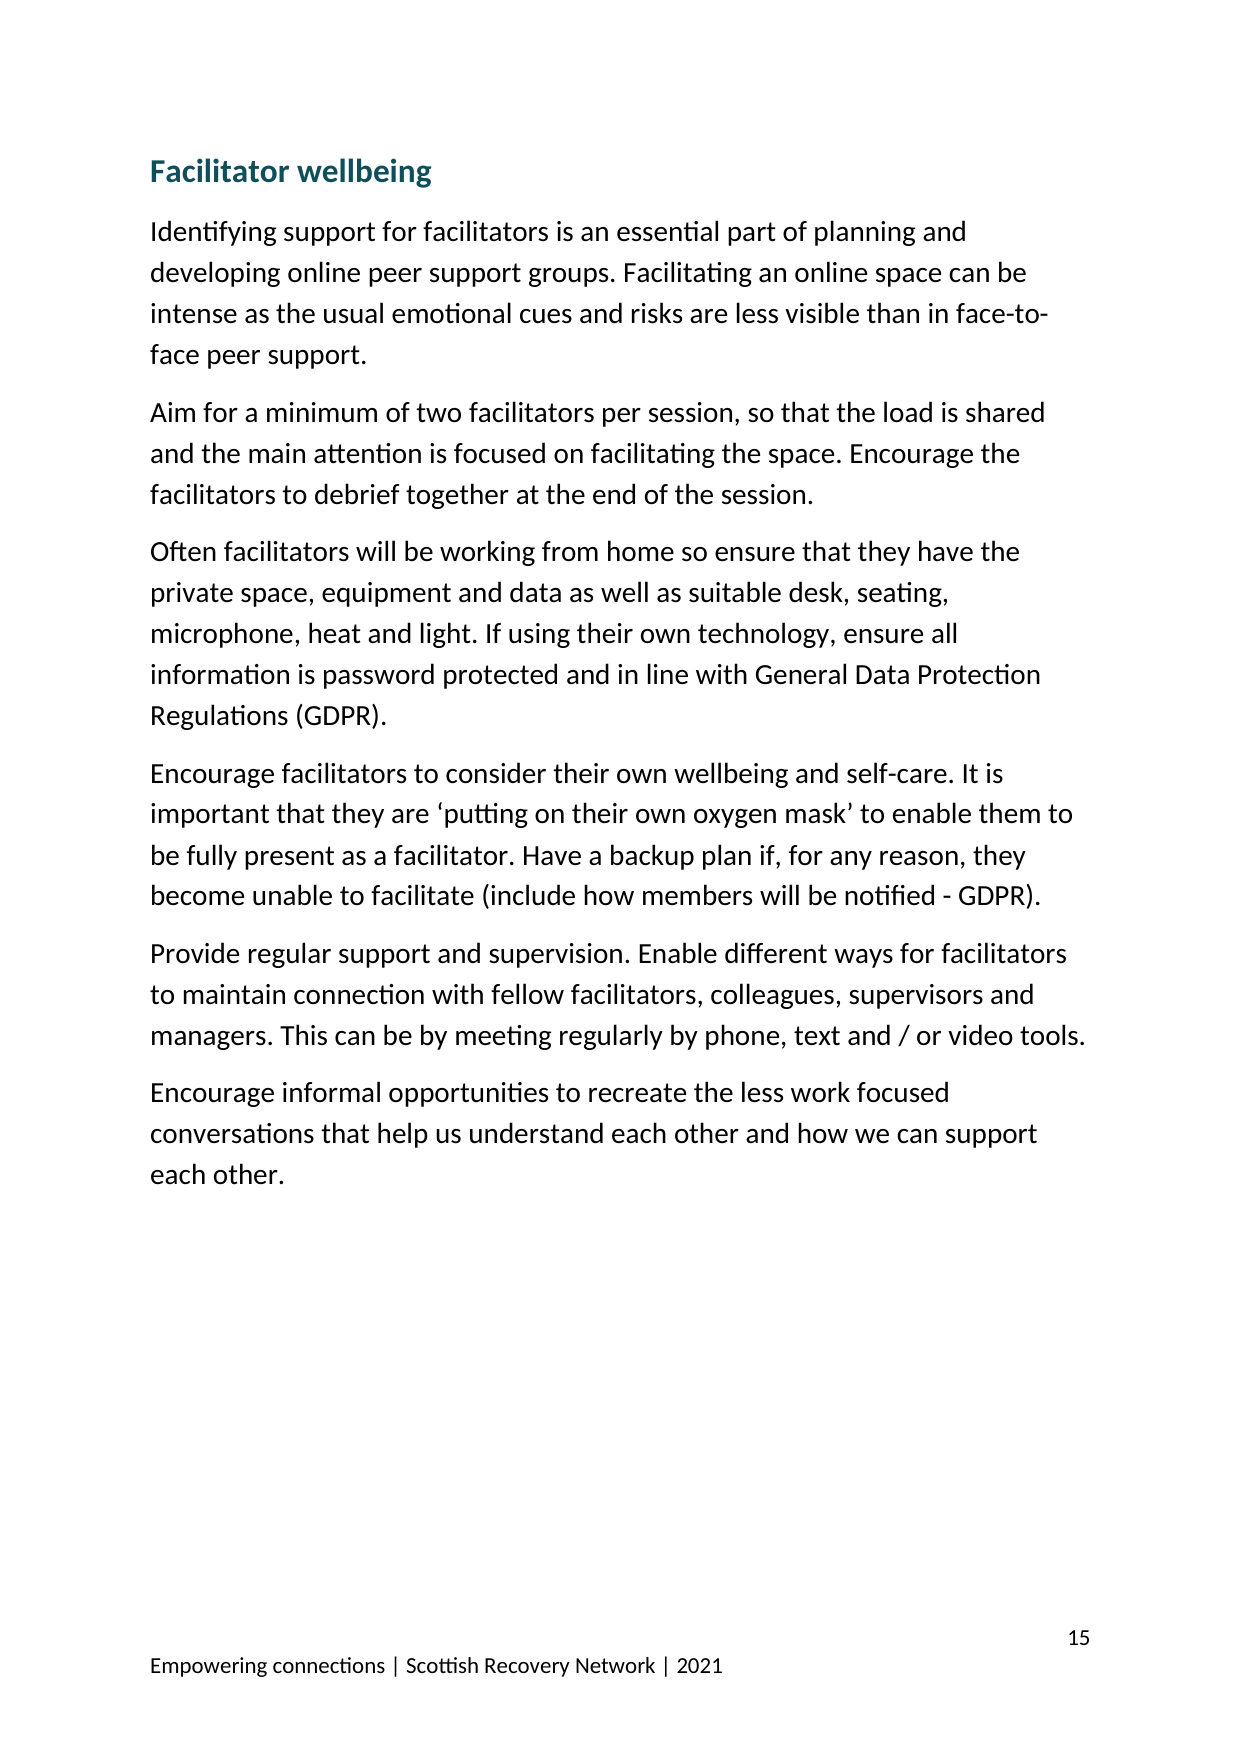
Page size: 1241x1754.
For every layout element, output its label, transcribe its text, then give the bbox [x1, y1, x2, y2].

text Aim for a minimum of two facilitators per session, so that the load is shared and the main attention is focused on facilitating the space. Encourage the facilitators to debrief together at the end of the session. [150, 394, 1090, 511]
text Encourage informal opportunities to recreate the less work focused conversations that help us understand each other and how we can support each other. [150, 1074, 1090, 1192]
text Facilitator wellbeing [150, 150, 1090, 191]
text Often facilitators will be working from home so ensure that they have the private space, equipment and data as well as suitable desk, seating, microphone, heat and light. If using their own technology, ensure all information is password protected and in line with General Data Protection Regulations (GDPR). [150, 533, 1090, 733]
text Identifying support for facilitators is an essential part of planning and developing online peer support groups. Facilitating an online space can be intense as the usual emotional cues and risks are less visible than in face-to-face peer support. [150, 213, 1090, 372]
text Encourage facilitators to consider their own wellbeing and self-care. It is important that they are ‘putting on their own oxygen mask’ to enable them to be fully present as a facilitator. Have a backup plan if, for any reason, they become unable to facilitate (include how members will be notified - GDPR). [150, 755, 1090, 913]
text Provide regular support and supervision. Enable different ways for facilitators to maintain connection with fellow facilitators, colleagues, supervisors and managers. This can be by meeting regularly by phone, text and / or video tools. [150, 935, 1090, 1053]
